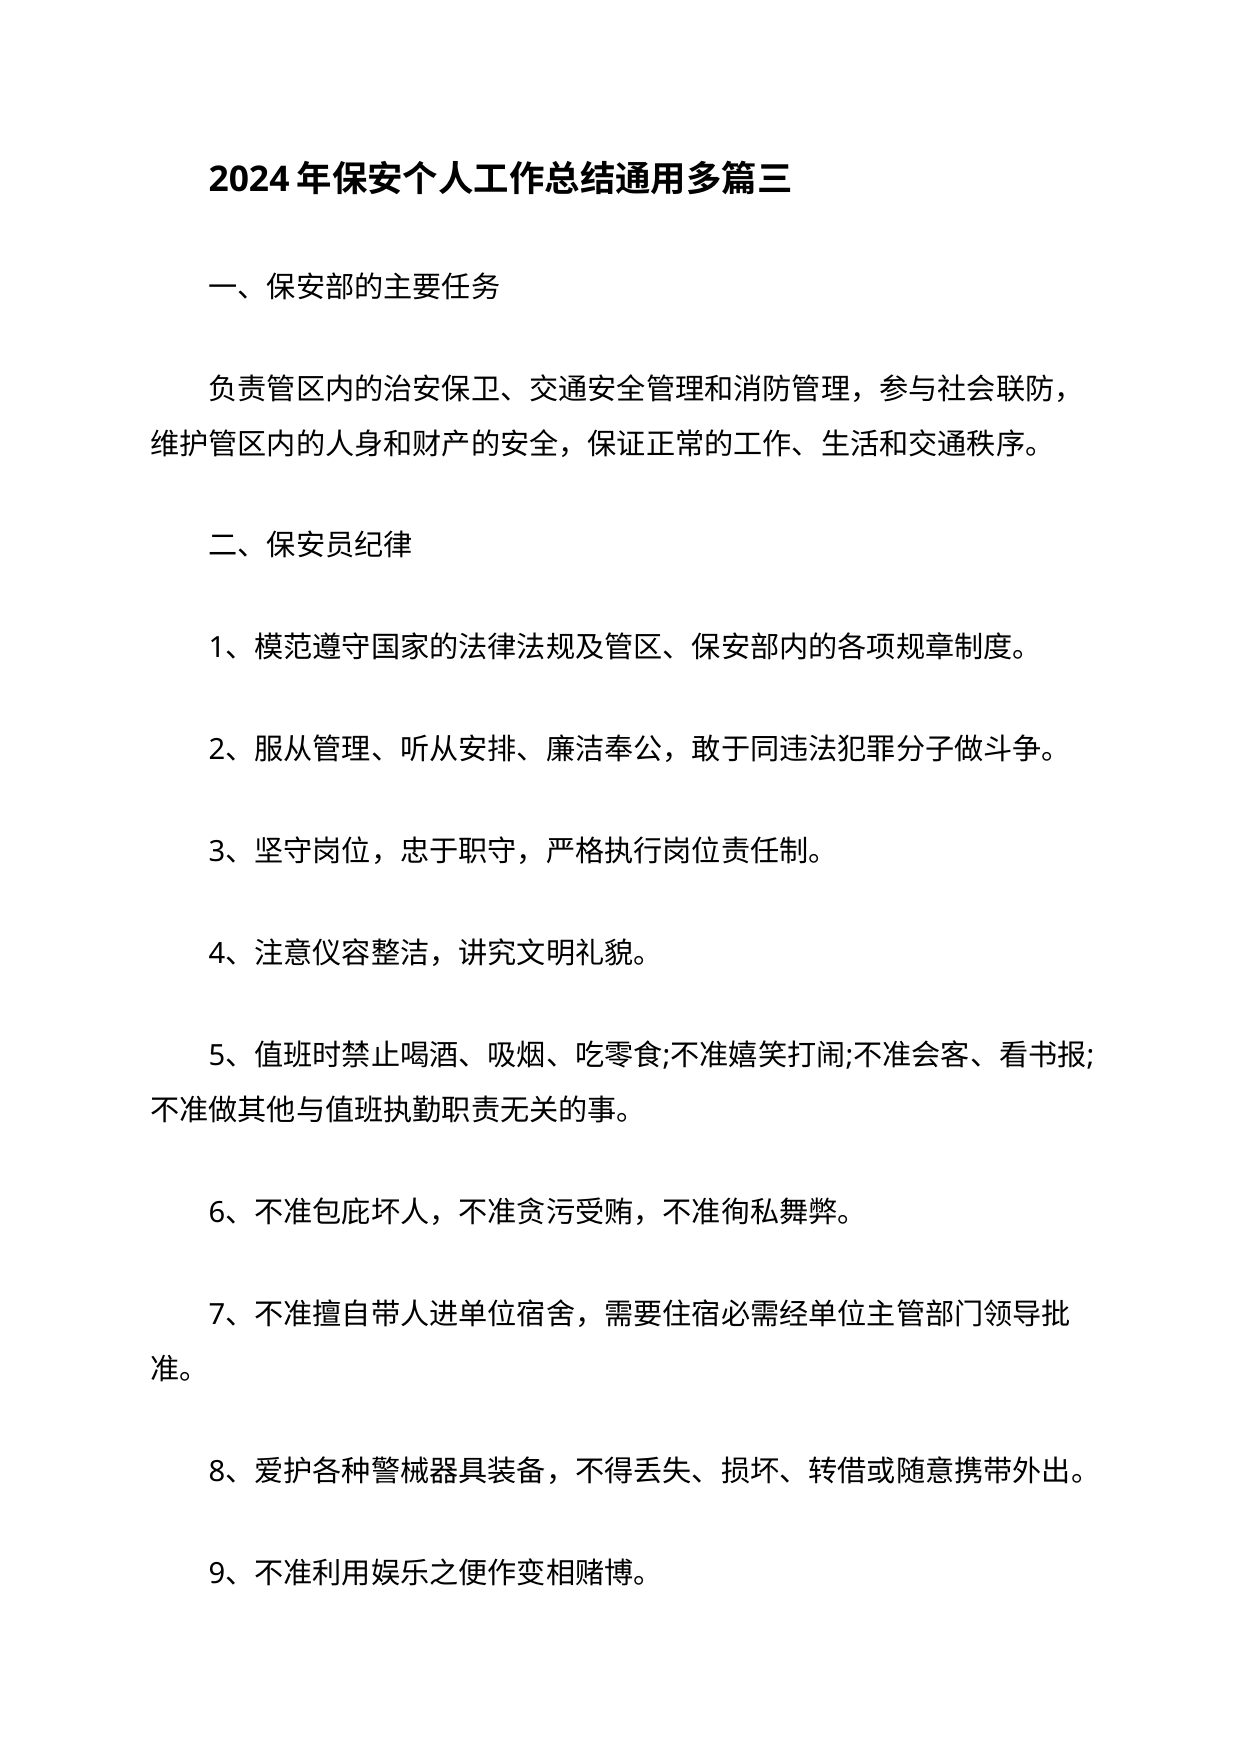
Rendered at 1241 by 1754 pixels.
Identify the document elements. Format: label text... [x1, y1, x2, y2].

text 6、不准包庇坏人，不准贪污受贿，不准徇私舞弊。 [150, 1188, 1090, 1231]
text 7、不准擅自带人进单位宿舍，需要住宿必需经单位主管部门领导批准。 [150, 1290, 1090, 1388]
text 二、保安员纪律 [150, 522, 1090, 564]
text 1、模范遵守国家的法律法规及管区、保安部内的各项规章制度。 [150, 624, 1090, 666]
text 2024年保安个人工作总结通用多篇三 [150, 150, 1090, 201]
text 2、服从管理、听从安排、廉洁奉公，敢于同违法犯罪分子做斗争。 [150, 726, 1090, 768]
text 3、坚守岗位，忠于职守，严格执行岗位责任制。 [150, 828, 1090, 870]
text 9、不准利用娱乐之便作变相赌博。 [150, 1549, 1090, 1592]
text 负责管区内的治安保卫、交通安全管理和消防管理，参与社会联防，维护管区内的人身和财产的安全，保证正常的工作、生活和交通秩序。 [150, 365, 1090, 462]
text 8、爱护各种警械器具装备，不得丢失、损坏、转借或随意携带外出。 [150, 1447, 1090, 1489]
text 4、注意仪容整洁，讲究文明礼貌。 [150, 930, 1090, 972]
text 一、保安部的主要任务 [150, 263, 1090, 306]
text 5、值班时禁止喝酒、吸烟、吃零食;不准嬉笑打闹;不准会客、看书报;不准做其他与值班执勤职责无关的事。 [150, 1032, 1090, 1129]
